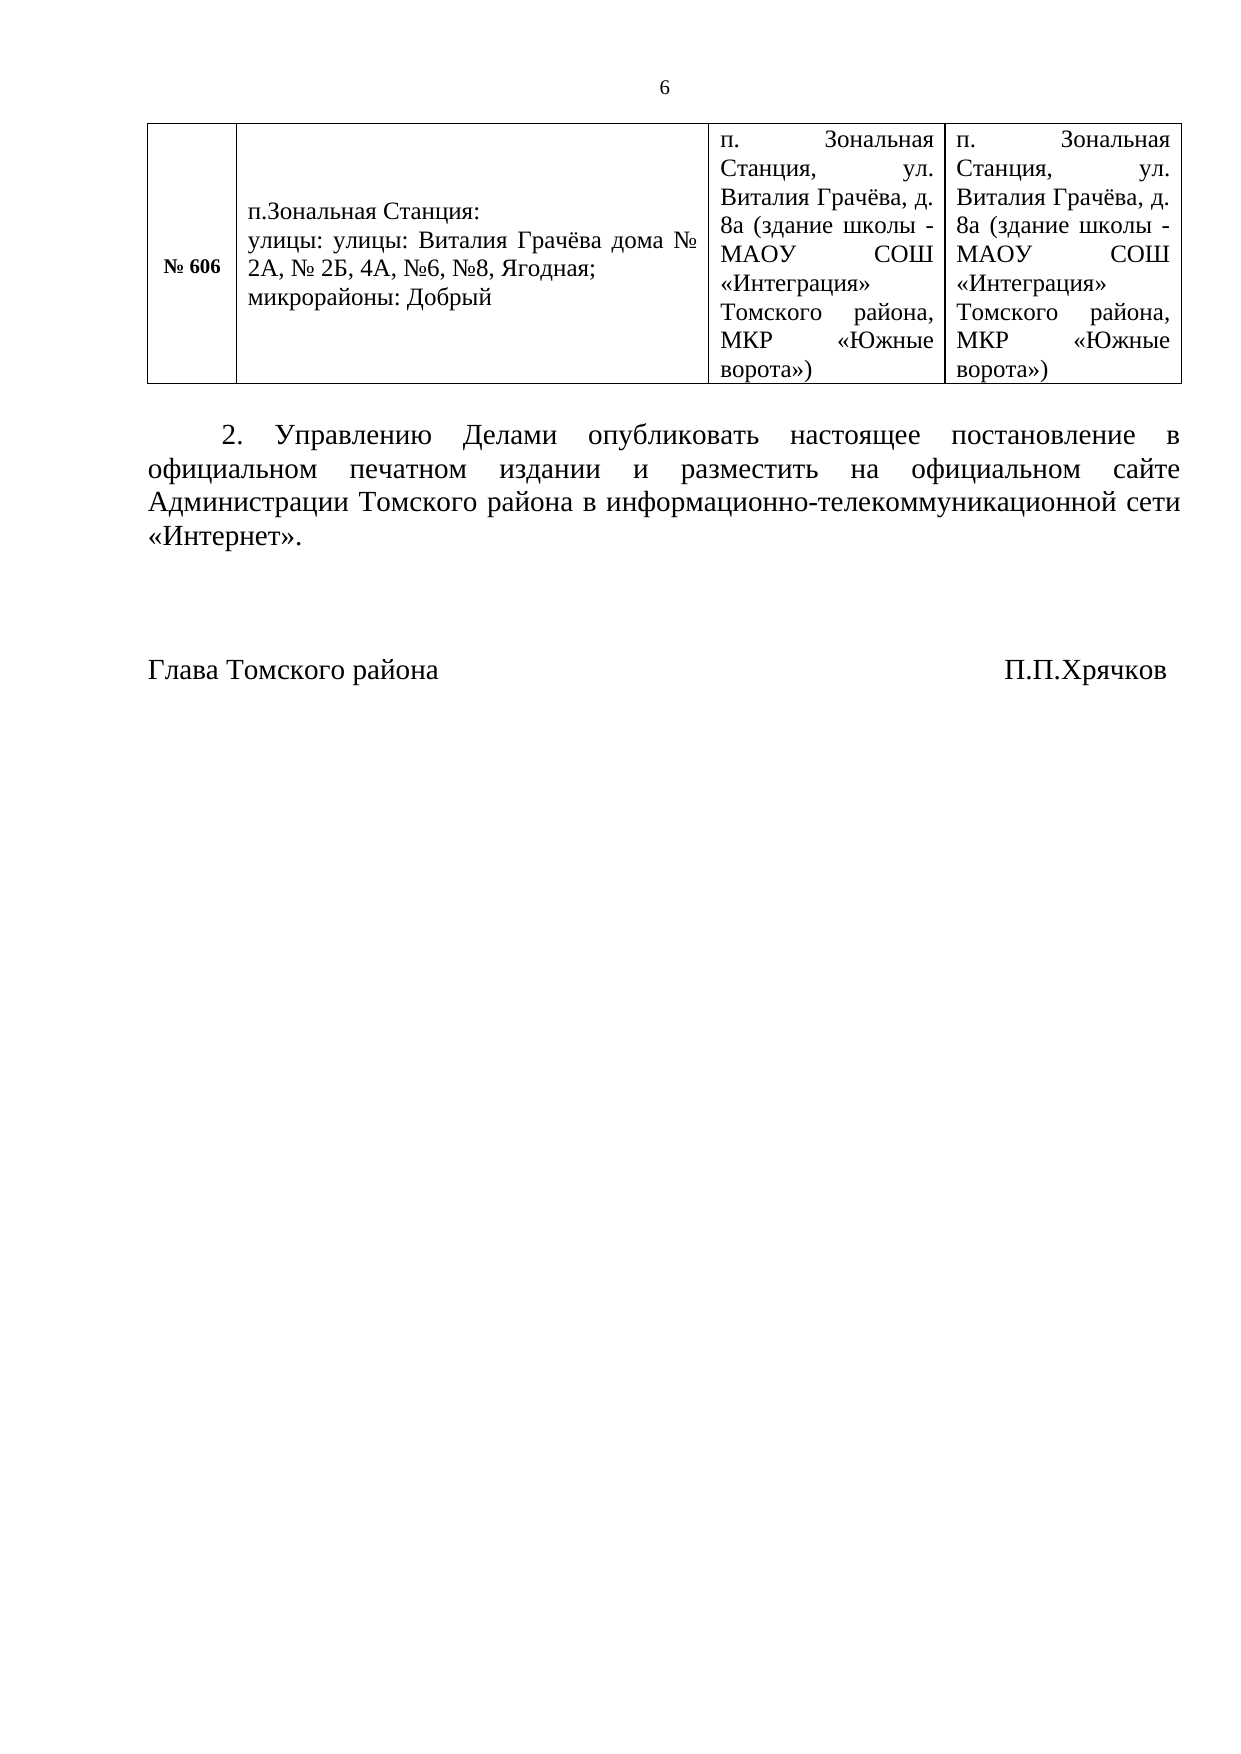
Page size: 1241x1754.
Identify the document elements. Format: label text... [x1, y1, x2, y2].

table_cell п. Зональная Станция, ул. Виталия Грачёва, д. 8а (здание школы - МАОУ СОШ «Интеграция» Томского района, МКР «Южные ворота») [946, 124, 1181, 383]
table_cell п.Зональная Станция: улицы: улицы: Виталия Грачёва дома № 2А, № 2Б, 4А, №6, №8, Ягодная; микрорайоны: Добрый [237, 124, 708, 383]
text Глава Томского района П.П.Хрячков [148, 652, 1181, 686]
table_cell п. Зональная Станция, ул. Виталия Грачёва, д. 8а (здание школы - МАОУ СОШ «Интеграция» Томского района, МКР «Южные ворота») [709, 124, 944, 383]
text 2. Управлению Делами опубликовать настоящее постановление в официальном печатном издании и разместить на официальном сайте Администрации Томского района в информационно-телекоммуникационной сети «Интернет». [148, 417, 1181, 552]
table_cell № 606 [148, 124, 236, 383]
